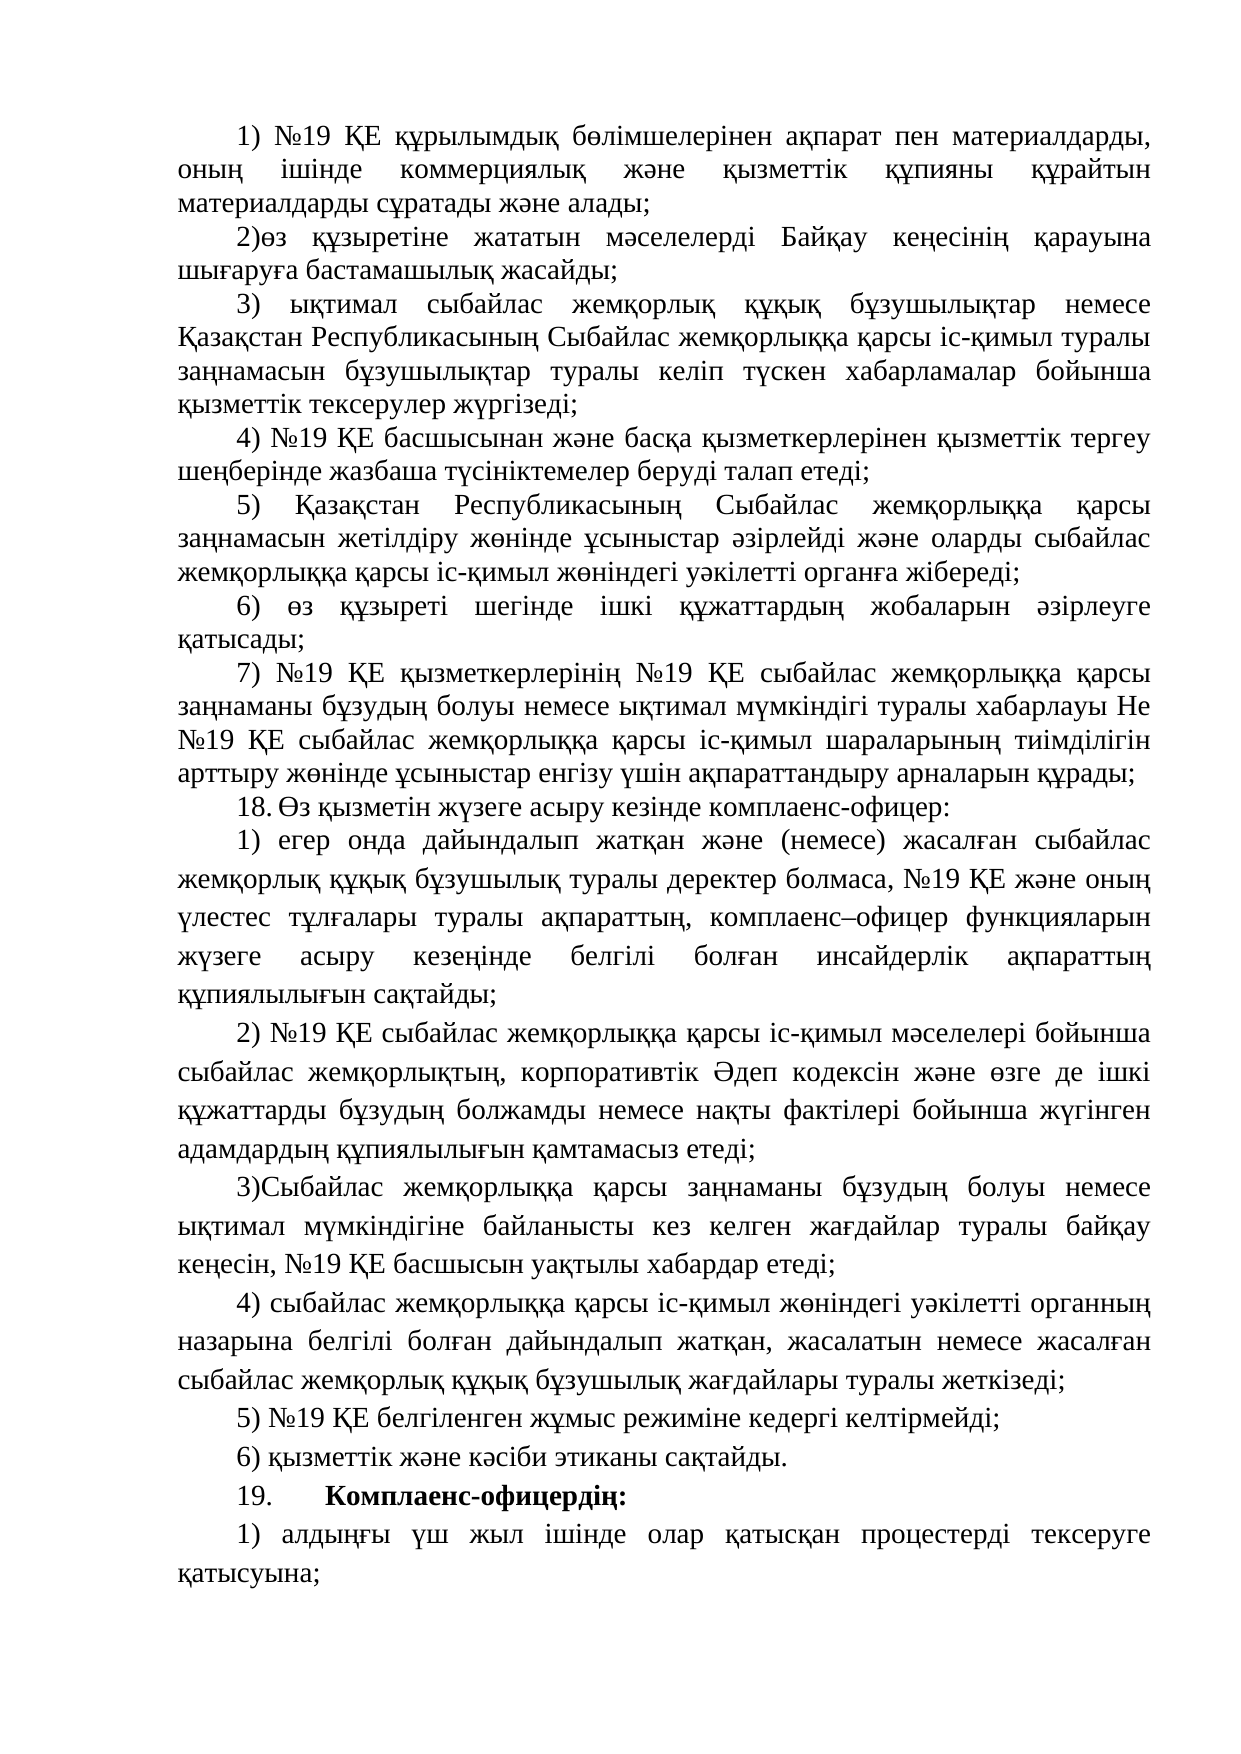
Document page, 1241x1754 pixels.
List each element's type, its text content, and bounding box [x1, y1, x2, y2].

text 1) егер онда дайындалып жатқан және (немесе) жасалған сыбайлас жемқорлық құқық бұзушылық туралы деректер болмаса, №19 ҚЕ және оның үлестес тұлғалары туралы ақпараттың, комплаенс–офицер функцияларын жүзеге асыру кезеңінде белгілі болған инсайдерлік ақпараттың құпиялылығын сақтайды; [177, 822, 1152, 1010]
text 2) №19 ҚЕ сыбайлас жемқорлыққа қарсы іс-қимыл мәселелері бойынша сыбайлас жемқорлықтың, корпоративтік Әдеп кодексін және өзге де ішкі құжаттарды бұзудың болжамды немесе нақты фактілері бойынша жүгінген адамдардың құпиялылығын қамтамасыз етеді; [177, 1015, 1152, 1164]
text 4) сыбайлас жемқорлыққа қарсы іс-қимыл жөніндегі уәкілетті органның назарына белгілі болған дайындалып жатқан, жасалатын немесе жасалған сыбайлас жемқорлық құқық бұзушылық жағдайлары туралы жеткізеді; [177, 1285, 1152, 1396]
list 3) ықтимал сыбайлас жемқорлық құқық бұзушылықтар немесе Қазақстан Республикасының Сыбайлас жемқорлыққа қарсы іс-қимыл туралы заңнамасын бұзушылықтар туралы келіп түскен хабарламалар бойынша қызметтік тексерулер жүргізеді; [177, 286, 1152, 420]
text 6) қызметтік және кәсіби этиканы сақтайды. [177, 1439, 1152, 1473]
list 1) №19 ҚЕ құрылымдық бөлімшелерінен ақпарат пен материалдарды, оның ішінде коммерциялық және қызметтік құпияны құрайтын материалдарды сұратады және алады; [177, 118, 1152, 219]
list 18. Өз қызметін жүзеге асыру кезінде комплаенс-офицер: [177, 789, 1152, 822]
list 6) өз құзыреті шегінде ішкі құжаттардың жобаларын әзірлеуге қатысады; [177, 588, 1152, 655]
list 7) №19 ҚЕ қызметкерлерінің №19 ҚЕ сыбайлас жемқорлыққа қарсы заңнаманы бұзудың болуы немесе ықтимал мүмкіндігі туралы хабарлауы Не №19 ҚЕ сыбайлас жемқорлыққа қарсы іс-қимыл шараларының тиімділігін арттыру жөнінде ұсыныстар енгізу үшін ақпараттандыру арналарын құрады; [177, 655, 1152, 789]
list 2)өз құзыретіне жататын мәселелерді Байқау кеңесінің қарауына шығаруға бастамашылық жасайды; [177, 219, 1152, 286]
text 5) №19 ҚЕ белгіленген жұмыс режиміне кедергі келтірмейді; [177, 1401, 1152, 1434]
list 4) №19 ҚЕ басшысынан және басқа қызметкерлерінен қызметтік тергеу шеңберінде жазбаша түсініктемелер беруді талап етеді; [177, 420, 1152, 487]
text 3)Сыбайлас жемқорлыққа қарсы заңнаманы бұзудың болуы немесе ықтимал мүмкіндігіне байланысты кез келген жағдайлар туралы байқау кеңесін, №19 ҚЕ басшысын уақтылы хабардар етеді; [177, 1169, 1152, 1280]
list 5) Қазақстан Республикасының Сыбайлас жемқорлыққа қарсы заңнамасын жетілдіру жөнінде ұсыныстар әзірлейді және оларды сыбайлас жемқорлыққа қарсы іс-қимыл жөніндегі уәкілетті органға жібереді; [177, 487, 1152, 588]
text 19. Комплаенс-офицердің: [177, 1478, 1152, 1511]
text 1) алдыңғы үш жыл ішінде олар қатысқан процестерді тексеруге қатысуына; [177, 1516, 1152, 1588]
